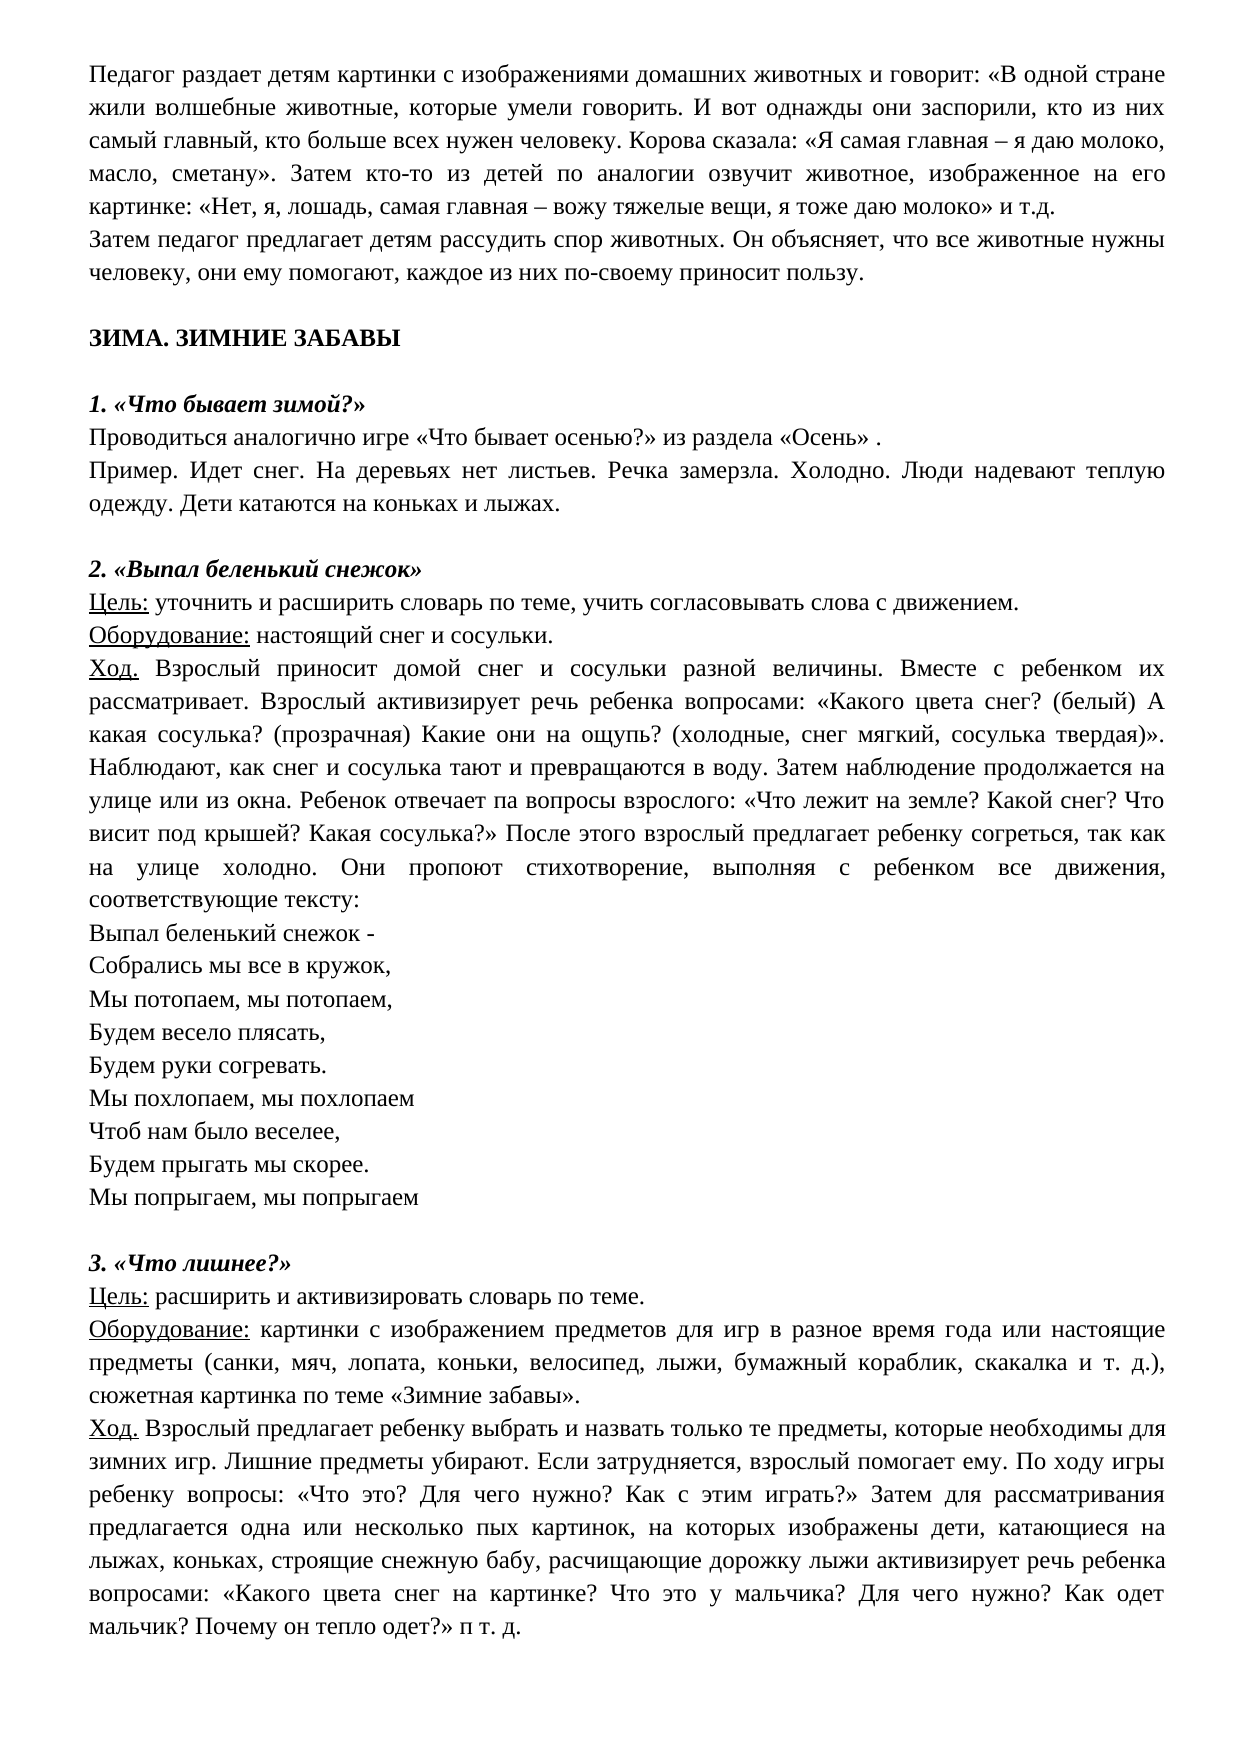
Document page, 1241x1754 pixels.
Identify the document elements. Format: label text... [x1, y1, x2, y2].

text 3. «Что лишнее?» [89, 1248, 1167, 1277]
text Собрались мы все в кружок, [89, 951, 1167, 979]
text Будем прыгать мы скорее. [89, 1149, 1167, 1177]
text Мы похлопаем, мы похлопаем [89, 1083, 1167, 1111]
text Мы попрыгаем, мы попрыгаем [89, 1182, 1167, 1211]
text Проводиться аналогично игре «Что бывает осенью?» из раздела «Осень» . [89, 422, 1167, 451]
text Оборудование: настоящий снег и сосульки. [89, 620, 1167, 649]
text ЗИМА. ЗИМНИЕ ЗАБАВЫ [89, 323, 1167, 352]
text Цель: уточнить и расширить словарь по теме, учить согласовывать слова с движением. [89, 587, 1167, 616]
text Выпал беленький снежок - [89, 918, 1167, 946]
text Пример. Идет снег. На деревьях нет листьев. Речка замерзла. Холодно. Люди надевают теплую одежду. Дети катаются на коньках и лыжах. [89, 455, 1167, 517]
text Будем весело плясать, [89, 1017, 1167, 1045]
text Затем педагог предлагает детям рассудить спор животных. Он объясняет, что все животные нужны человеку, они ему помогают, каждое из них по-своему приносит пользу. [89, 224, 1167, 286]
text Ход. Взрослый приносит домой снег и сосульки разной величины. Вместе с ребенком их рассматривает. Взрослый активизирует речь ребенка вопросами: «Какого цвета снег? (белый) А какая сосулька? (прозрачная) Какие они на ощупь? (холодные, снег мягкий, сосулька твердая)». Наблюдают, как снег и сосулька тают и превращаются в воду. Затем наблюдение продолжается на улице или из окна. Ребенок отвечает па вопросы взрослого: «Что лежит на земле? Какой снег? Что висит под крышей? Какая сосулька?» После этого взрослый предлагает ребенку согреться, так как на улице холодно. Они пропоют стихотворение, выполняя с ребенком все движения, соответствующие тексту: [89, 653, 1167, 913]
text Чтоб нам было веселее, [89, 1116, 1167, 1144]
text Ход. Взрослый предлагает ребенку выбрать и назвать только те предметы, которые необходимы для зимних игр. Лишние предметы убирают. Если затрудняется, взрослый помогает ему. По ходу игры ребенку вопросы: «Что это? Для чего нужно? Как с этим играть?» Затем для рассматривания предлагается одна или несколько пых картинок, на которых изображены дети, катающиеся на лыжах, коньках, строящие снежную бабу, расчищающие дорожку лыжи активизирует речь ребенка вопросами: «Какого цвета снег на картинке? Что это у мальчика? Для чего нужно? Как одет мальчик? Почему он тепло одет?» п т. д. [89, 1413, 1167, 1640]
text Цель: расширить и активизировать словарь по теме. [89, 1281, 1167, 1309]
text Будем руки согревать. [89, 1050, 1167, 1078]
text 2. «Выпал беленький снежок» [89, 554, 1167, 583]
text Педагог раздает детям картинки с изображениями домашних животных и говорит: «В одной стране жили волшебные животные, которые умели говорить. И вот однажды они заспорили, кто из них самый главный, кто больше всех нужен человеку. Корова сказала: «Я самая главная – я даю молоко, масло, сметану». Затем кто-то из детей по аналогии озвучит животное, изображенное на его картинке: «Нет, я, лошадь, самая главная – вожу тяжелые вещи, я тоже даю молоко» и т.д. [89, 59, 1167, 220]
text 1. «Что бывает зимой?» [89, 389, 1167, 418]
text Оборудование: картинки с изображением предметов для игр в разное время года или настоящие предметы (санки, мяч, лопата, коньки, велосипед, лыжи, бумажный кораблик, скакалка и т. д.), сюжетная картинка по теме «Зимние забавы». [89, 1314, 1167, 1409]
text Мы потопаем, мы потопаем, [89, 984, 1167, 1012]
